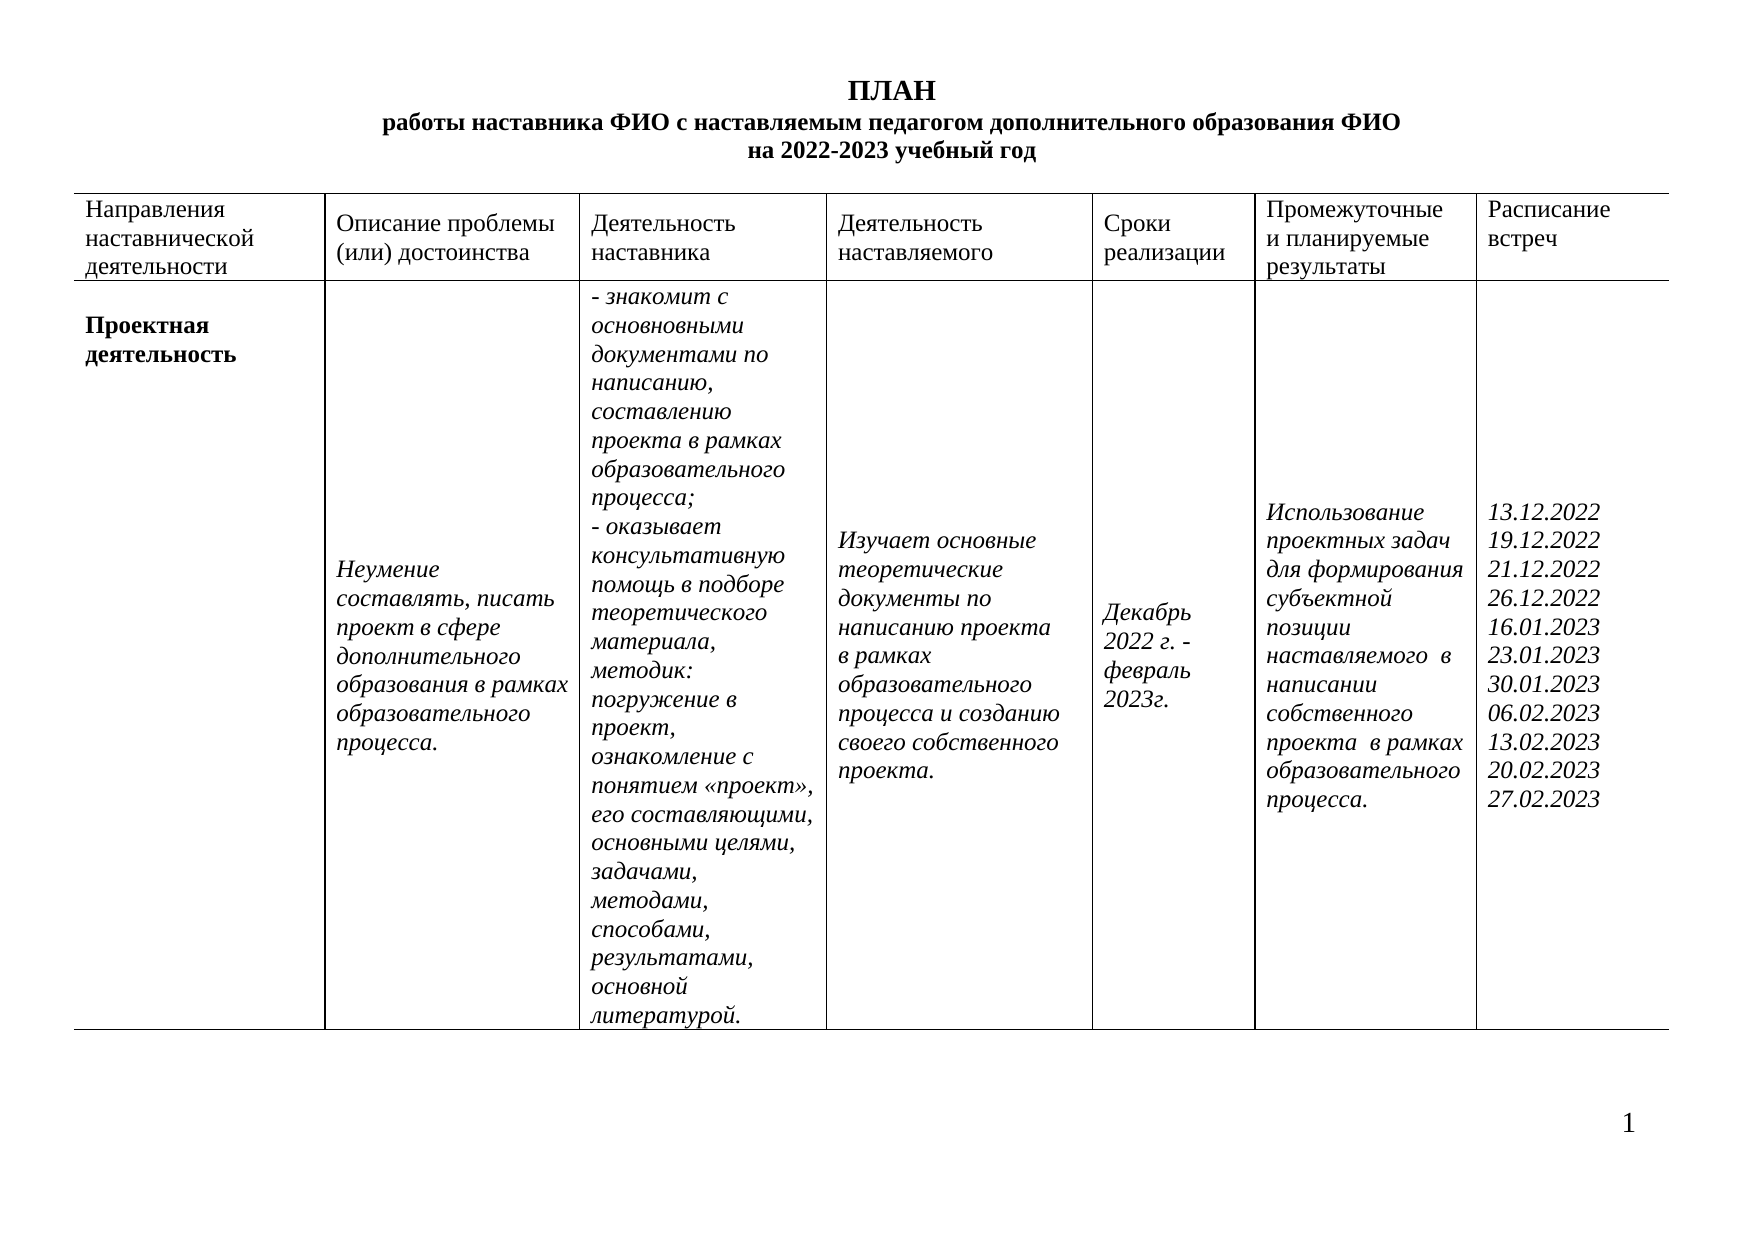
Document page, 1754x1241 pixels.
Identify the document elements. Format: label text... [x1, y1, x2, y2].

text на 2022-2023 учебный год [74, 135, 1636, 164]
table_cell 13.12.2022 19.12.2022 21.12.2022 26.12.2022 16.01.2023 23.01.2023 30.01.2023 06.02.2023 13.02.2023 20.02.2023 27.02.2023 [1477, 281, 1669, 1029]
text ПЛАН [74, 73, 1636, 107]
table_header Расписание встреч [1477, 194, 1669, 280]
table_cell - знакомит с основновными документами по написанию, составлению проекта в рамках образовательного процесса; - оказывает консультативную помощь в подборе теоретического материала, методик: погружение в проект, ознакомление с понятием «проект», его составляющими, основными целями, задачами, методами, способами, результатами, основной литературой. [580, 281, 826, 1029]
table_cell Проектная деятельность [74, 281, 324, 1029]
table_cell Изучает основные теоретические документы по написанию проекта в рамках образовательного процесса и созданию своего собственного проекта. [827, 281, 1092, 1029]
table_header Описание проблемы (или) достоинства [326, 194, 579, 280]
table_cell Использование проектных задач для формирования субъектной позиции наставляемого в написании собственного проекта в рамках образовательного процесса. [1256, 281, 1476, 1029]
table_header Направления наставнической деятельности [74, 194, 324, 280]
table_header Деятельность наставника [580, 194, 826, 280]
table_header Промежуточные и планируемые результаты [1256, 194, 1476, 280]
text работы наставника ФИО с наставляемым педагогом дополнительного образования ФИО [74, 107, 1636, 135]
table_header Деятельность наставляемого [827, 194, 1092, 280]
table_cell Декабрь 2022 г. -февраль 2023г. [1093, 281, 1254, 1029]
table_header Сроки реализации [1093, 194, 1254, 280]
table_cell Неумение составлять, писать проект в сфере дополнительного образования в рамках образовательного процесса. [326, 281, 579, 1029]
